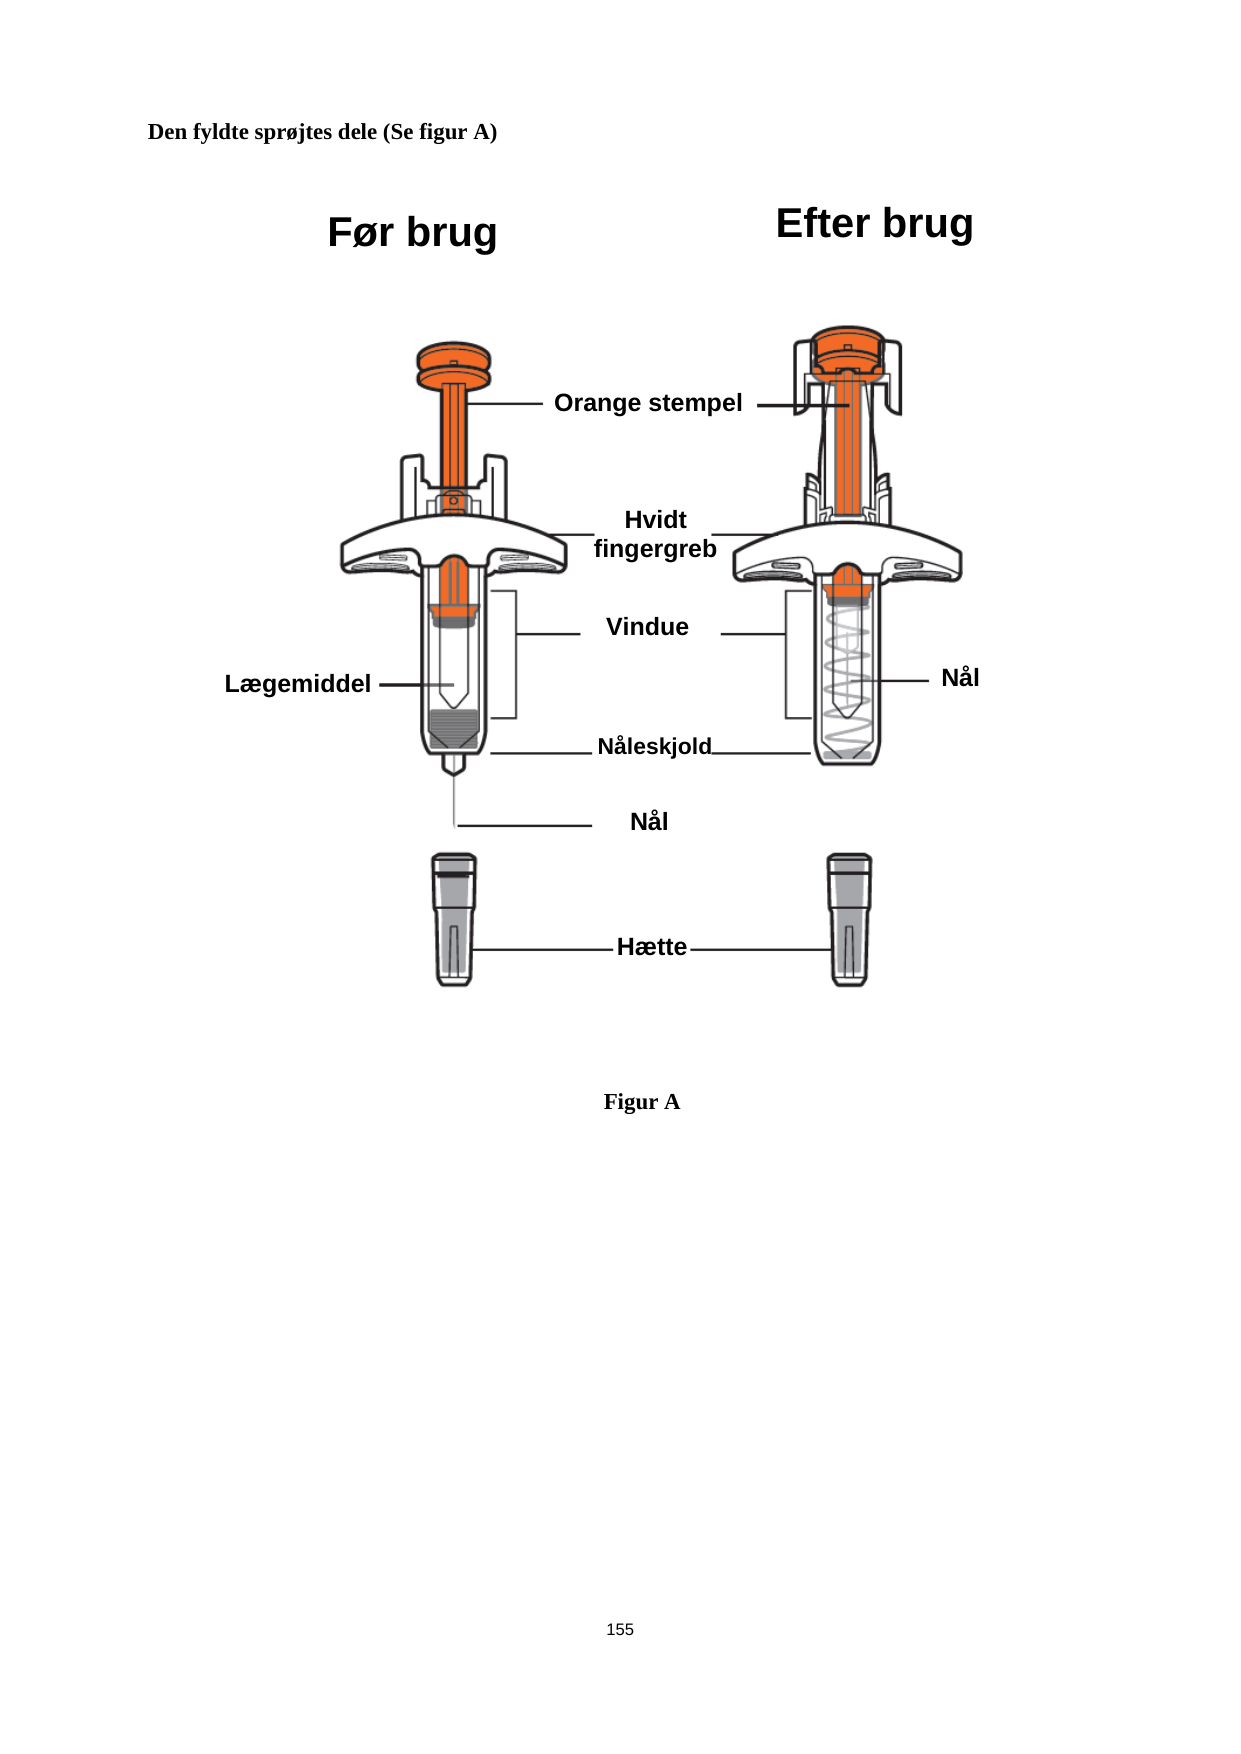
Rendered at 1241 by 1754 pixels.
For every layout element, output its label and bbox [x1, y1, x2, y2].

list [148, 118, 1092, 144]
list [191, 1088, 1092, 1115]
picture [191, 197, 1087, 1089]
